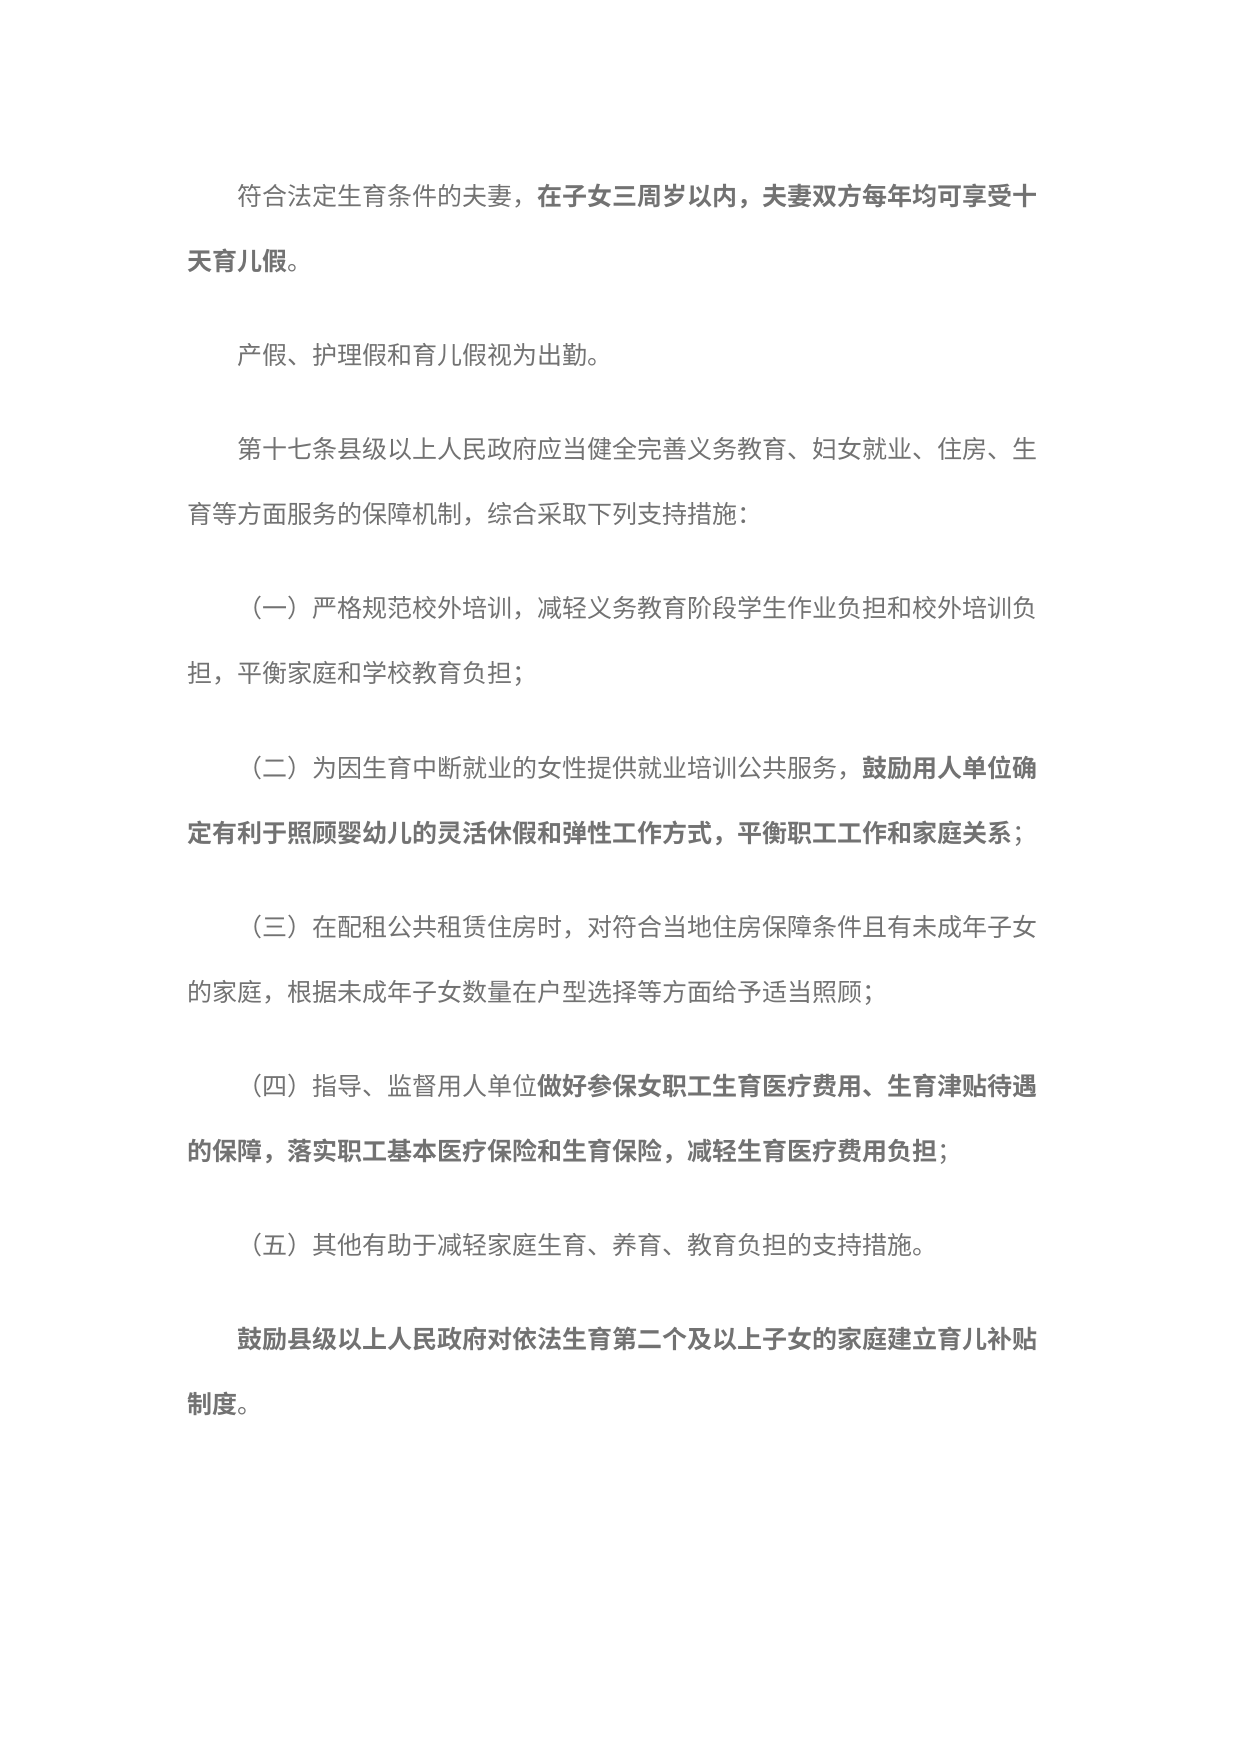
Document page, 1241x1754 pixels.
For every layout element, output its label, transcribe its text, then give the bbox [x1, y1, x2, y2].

text 符合法定生育条件的夫妻，在子女三周岁以内，夫妻双方每年均可享受十天育儿假。 [187, 162, 1053, 292]
text （一）严格规范校外培训，减轻义务教育阶段学生作业负担和校外培训负担，平衡家庭和学校教育负担； [187, 574, 1053, 704]
text （二）为因生育中断就业的女性提供就业培训公共服务，鼓励用人单位确定有利于照顾婴幼儿的灵活休假和弹性工作方式，平衡职工工作和家庭关系； [187, 734, 1053, 864]
text （三）在配租公共租赁住房时，对符合当地住房保障条件且有未成年子女的家庭，根据未成年子女数量在户型选择等方面给予适当照顾； [187, 893, 1053, 1023]
text 产假、护理假和育儿假视为出勤。 [187, 321, 1053, 386]
text 鼓励县级以上人民政府对依法生育第二个及以上子女的家庭建立育儿补贴制度。 [187, 1305, 1053, 1435]
text （五）其他有助于减轻家庭生育、养育、教育负担的支持措施。 [187, 1211, 1053, 1276]
text （四）指导、监督用人单位做好参保女职工生育医疗费用、生育津贴待遇的保障，落实职工基本医疗保险和生育保险，减轻生育医疗费用负担； [187, 1052, 1053, 1182]
text 第十七条县级以上人民政府应当健全完善义务教育、妇女就业、住房、生育等方面服务的保障机制，综合采取下列支持措施： [187, 415, 1053, 545]
